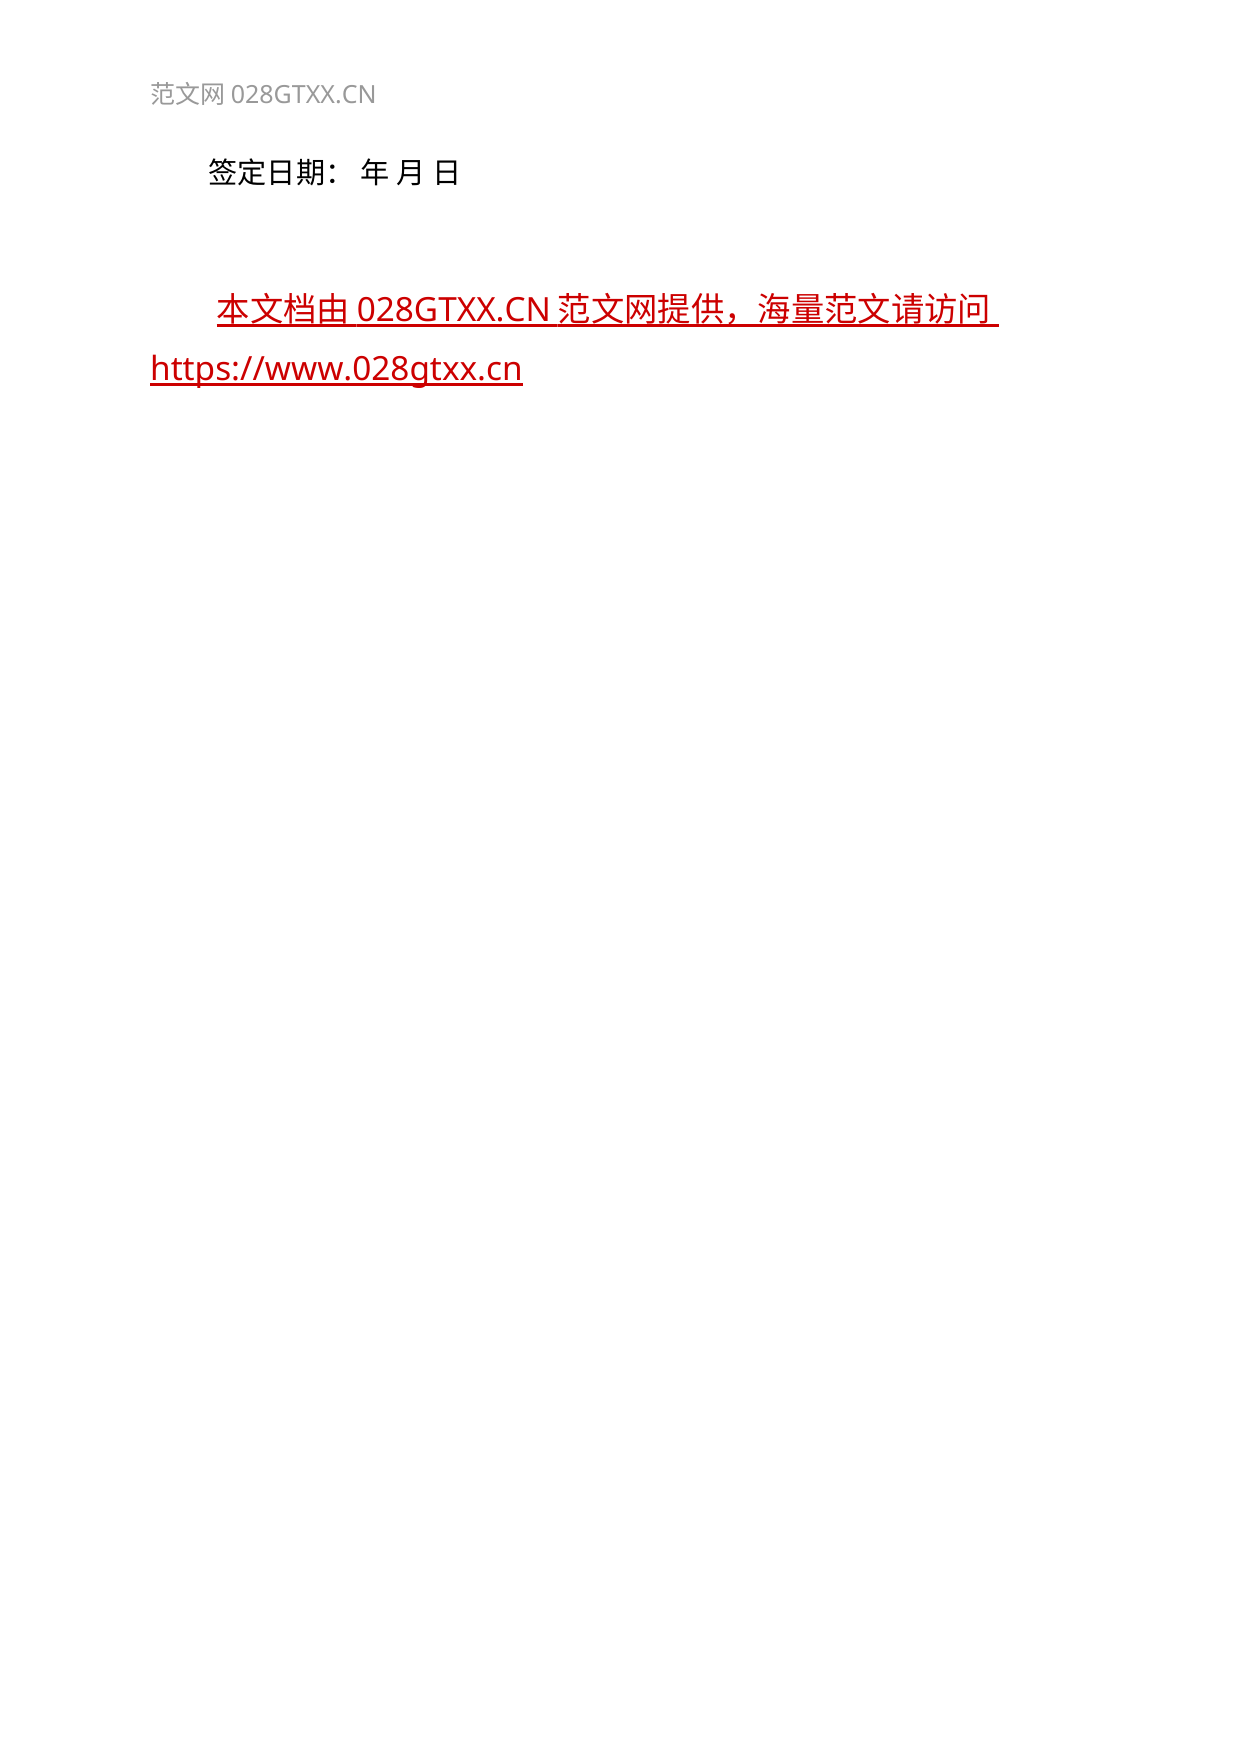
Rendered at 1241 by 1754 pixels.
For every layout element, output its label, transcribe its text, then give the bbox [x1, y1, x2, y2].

text 本文档由028GTXX.CN范文网提供，海量范文请访问 https://www.028gtxx.cn [150, 283, 1090, 390]
text 签定日期： 年 月 日 [150, 150, 1090, 192]
